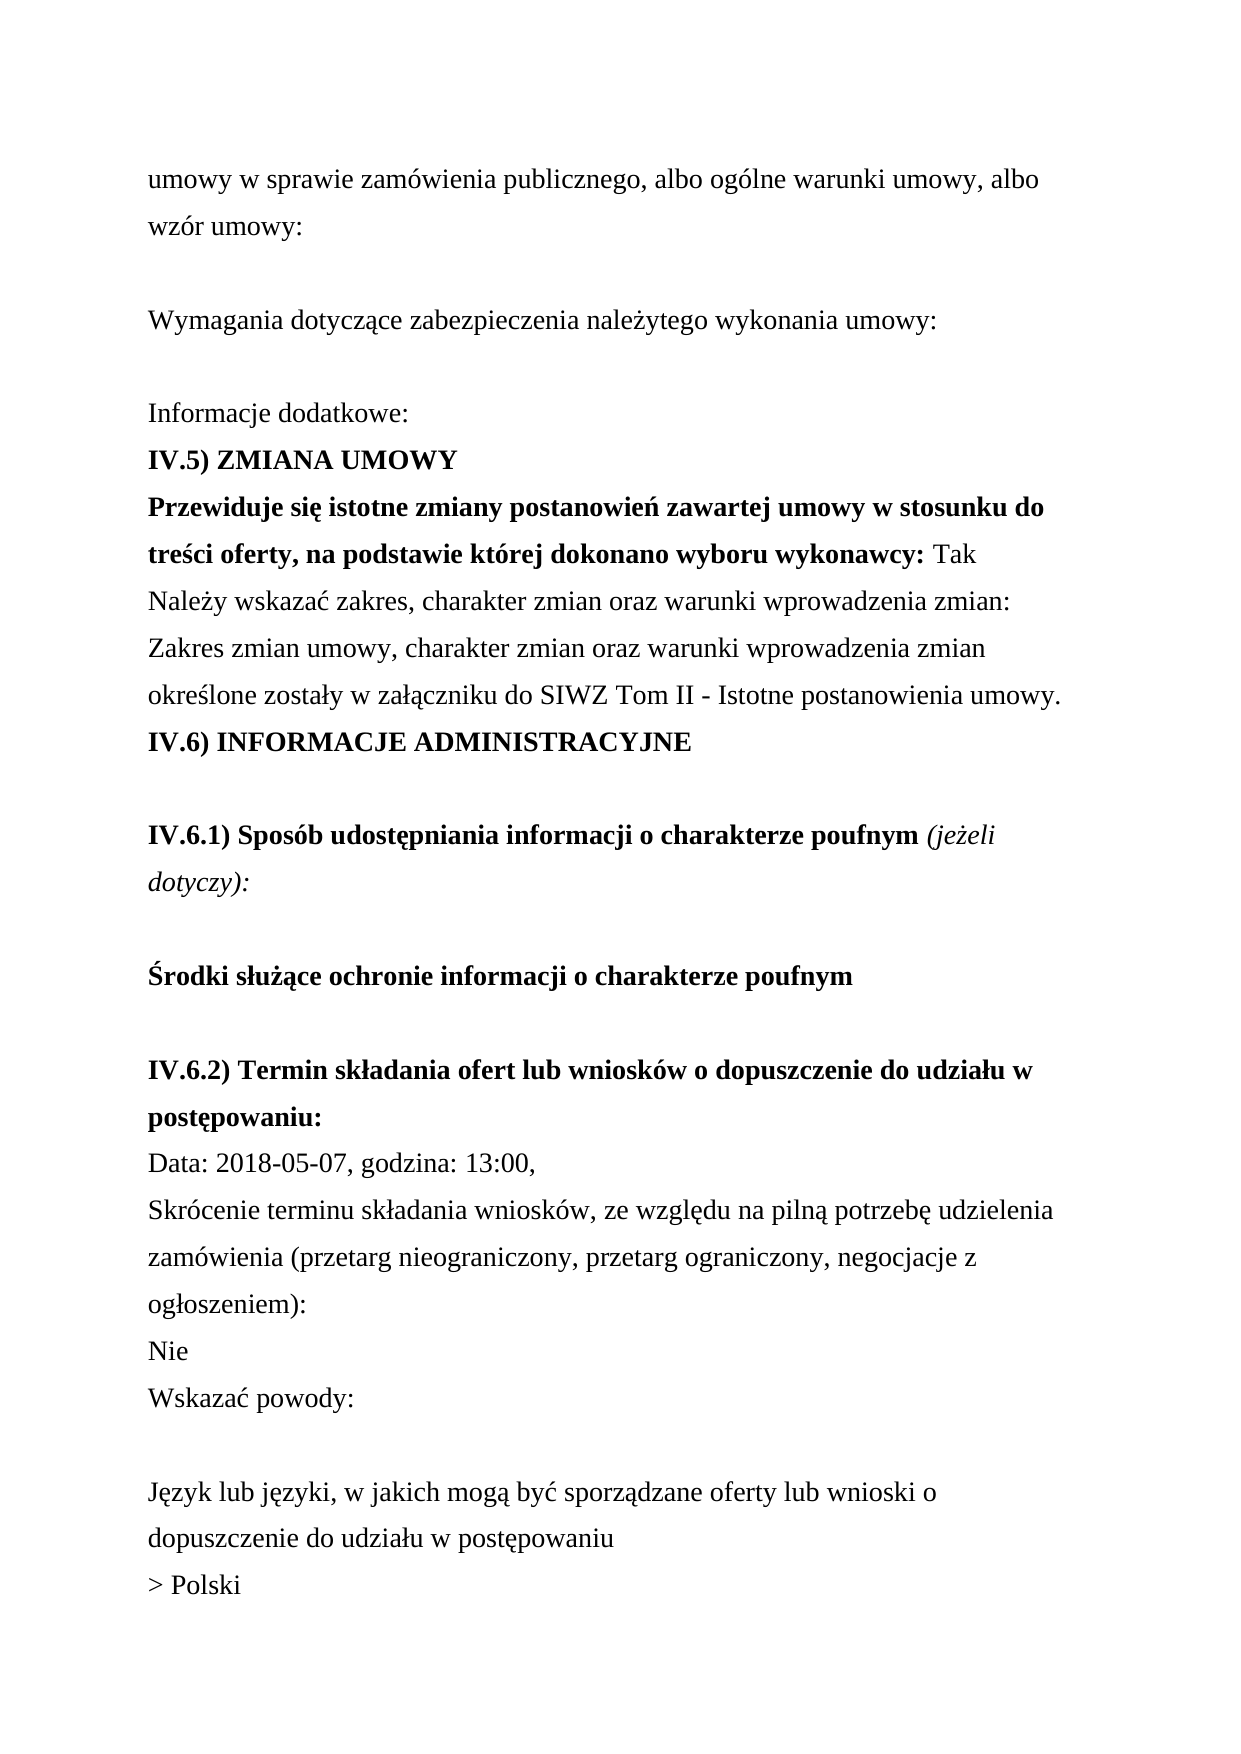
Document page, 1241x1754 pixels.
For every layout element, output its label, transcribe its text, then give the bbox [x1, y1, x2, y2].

text Informacje dodatkowe: [148, 335, 1093, 429]
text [148, 429, 1093, 1601]
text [148, 148, 1093, 241]
text Wymagania dotyczące zabezpieczenia należytego wykonania umowy: [148, 241, 1093, 335]
